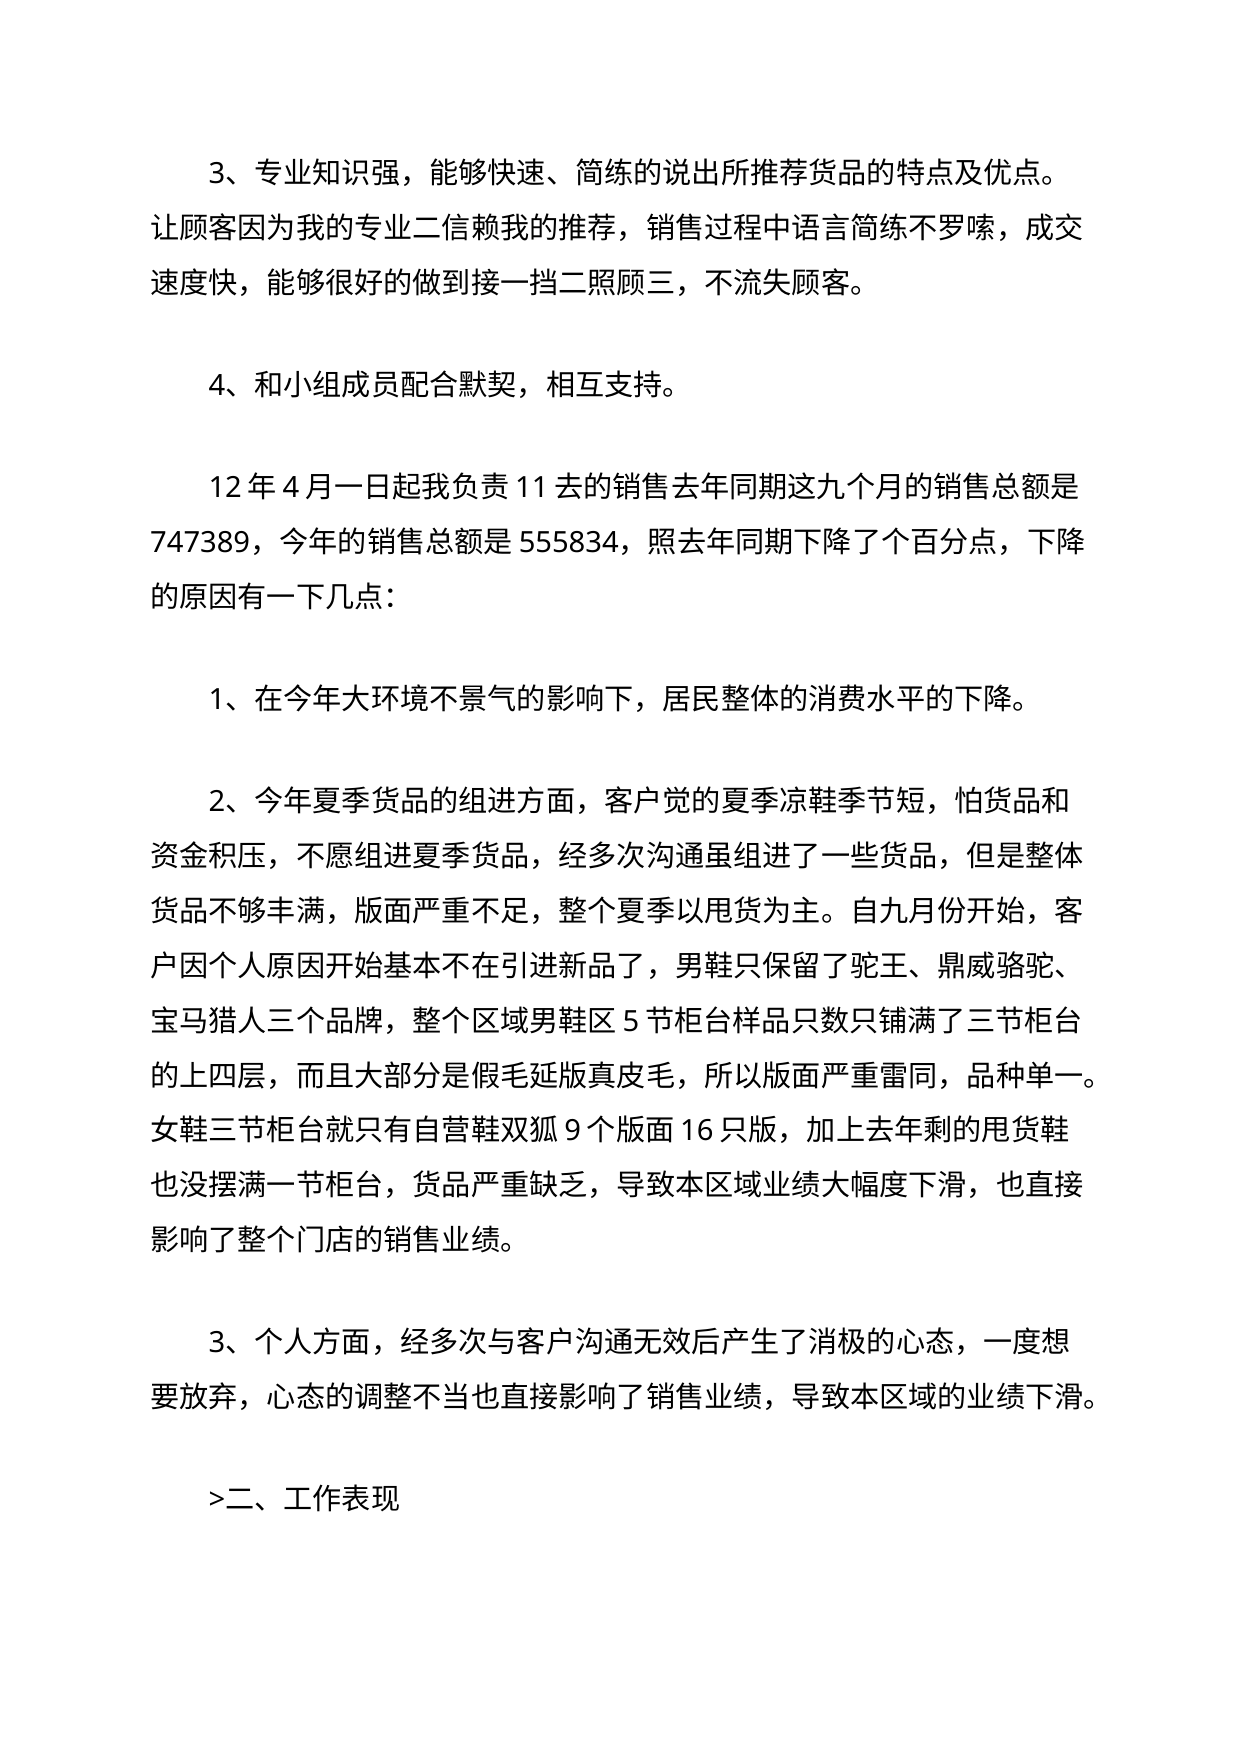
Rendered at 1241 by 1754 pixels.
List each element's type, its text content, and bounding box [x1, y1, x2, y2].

text 3、专业知识强，能够快速、简练的说出所推荐货品的特点及优点。让顾客因为我的专业二信赖我的推荐，销售过程中语言简练不罗嗦，成交速度快，能够很好的做到接一挡二照顾三，不流失顾客。 [150, 150, 1090, 302]
text 12年4月一日起我负责11去的销售去年同期这九个月的销售总额是747389，今年的销售总额是555834，照去年同期下降了个百分点，下降的原因有一下几点： [150, 464, 1090, 616]
text 1、在今年大环境不景气的影响下，居民整体的消费水平的下降。 [150, 675, 1090, 718]
text 3、个人方面，经多次与客户沟通无效后产生了消极的心态，一度想要放弃，心态的调整不当也直接影响了销售业绩，导致本区域的业绩下滑。 [150, 1319, 1090, 1416]
text 4、和小组成员配合默契，相互支持。 [150, 362, 1090, 404]
text >二、工作表现 [150, 1475, 1090, 1518]
text 2、今年夏季货品的组进方面，客户觉的夏季凉鞋季节短，怕货品和资金积压，不愿组进夏季货品，经多次沟通虽组进了一些货品，但是整体货品不够丰满，版面严重不足，整个夏季以甩货为主。自九月份开始，客户因个人原因开始基本不在引进新品了，男鞋只保留了驼王、鼎威骆驼、宝马猎人三个品牌，整个区域男鞋区5节柜台样品只数只铺满了三节柜台的上四层，而且大部分是假毛延版真皮毛，所以版面严重雷同，品种单一。女鞋三节柜台就只有自营鞋双狐9个版面16只版，加上去年剩的甩货鞋也没摆满一节柜台，货品严重缺乏，导致本区域业绩大幅度下滑，也直接影响了整个门店的销售业绩。 [150, 777, 1090, 1259]
